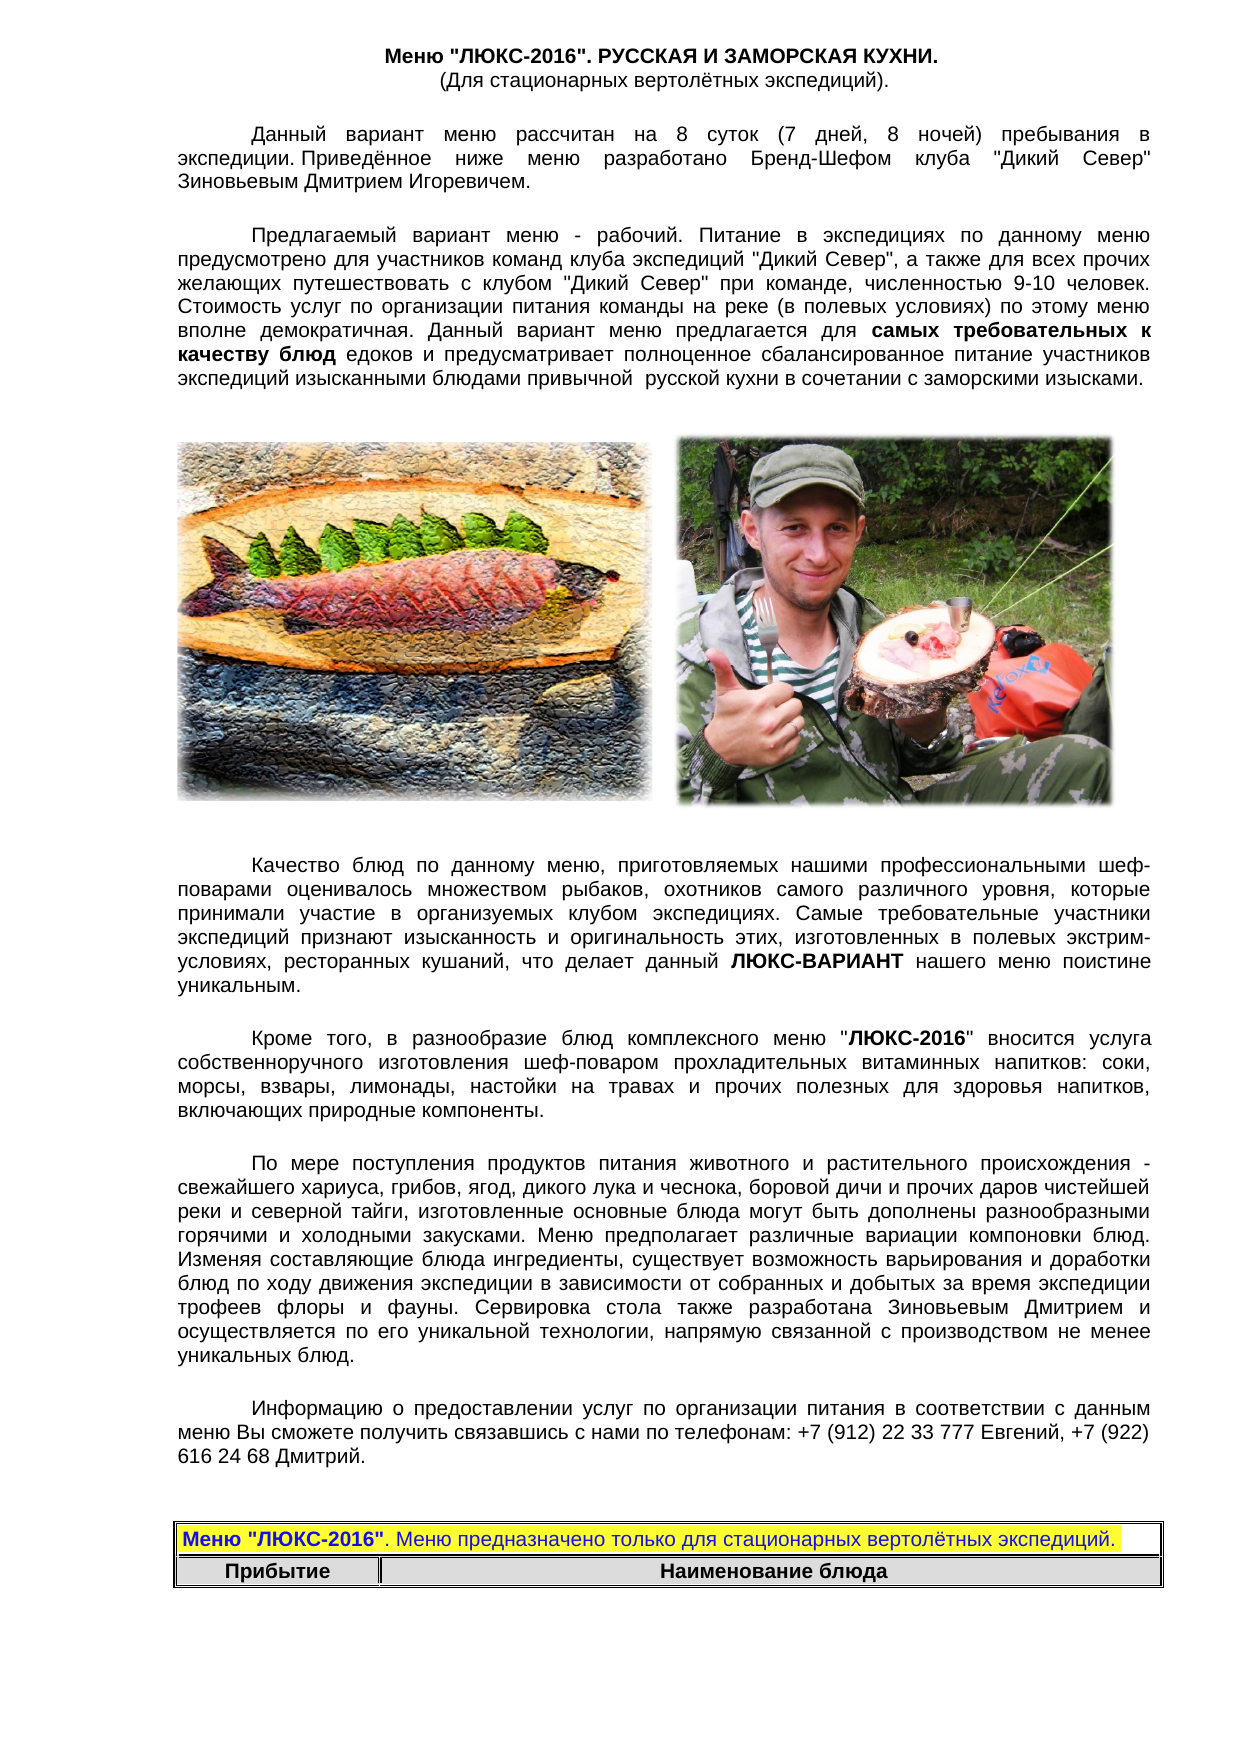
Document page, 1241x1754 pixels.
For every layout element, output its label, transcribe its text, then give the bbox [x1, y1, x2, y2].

table_cell Прибытие [177, 1554, 380, 1584]
table_cell Наименование блюда [380, 1554, 1161, 1584]
text Данный вариант меню рассчитан на 8 суток (7 дней, 8 ночей) пребывания в экспедиции. Приведённое ниже меню разработано Бренд-Шефом клуба "Дикий Север" Зиновьевым Дмитрием Игоревичем. [177, 121, 1152, 193]
picture [664, 421, 1133, 823]
table_header [177, 1524, 1160, 1554]
text Качество блюд по данному меню, приготовляемых нашими профессиональными шеф-поварами оценивалось множеством рыбаков, охотников самого различного уровня, которые принимали участие в организуемых клубом экспедициях. Самые требовательные участники экспедиций признают изысканность и оригинальность этих, изготовленных в полевых экстрим-условиях, ресторанных кушаний, что делает данный ЛЮКС-ВАРИАНТ нашего меню поистине уникальным. [177, 853, 1152, 997]
text По мере поступления продуктов питания животного и растительного происхождения - свежайшего хариуса, грибов, ягод, дикого лука и чеснока, боровой дичи и прочих даров чистейшей реки и северной тайги, изготовленные основные блюда могут быть дополнены разнообразными горячими и холодными закусками. Меню предполагает различные вариации компоновки блюд. Изменяя составляющие блюда ингредиенты, существует возможность варьирования и доработки блюд по ходу движения экспедиции в зависимости от собранных и добытых за время экспедиции трофеев флоры и фауны. Сервировка стола также разработана Зиновьевым Дмитрием и осуществляется по его уникальной технологии, напрямую связанной с производством не менее уникальных блюд. [177, 1151, 1152, 1366]
text Предлагаемый вариант меню - рабочий. Питание в экспедициях по данному меню предусмотрено для участников команд клуба экспедиций "Дикий Север", а также для всех прочих желающих путешествовать с клубом "Дикий Север" при команде, численностью 9-10 человек. Стоимость услуг по организации питания команды на реке (в полевых условиях) по этому меню вполне демократичная. Данный вариант меню предлагается для самых требовательных к качеству блюд едоков и предусматривает полноценное сбалансированное питание участников экспедиций изысканными блюдами привычной русской кухни в сочетании с заморскими изысками. [177, 222, 1152, 390]
table_header [663, 419, 1150, 824]
table_header [176, 419, 663, 824]
text Меню "ЛЮКС-2016". РУССКАЯ И ЗАМОРСКАЯ КУХНИ. (Для стационарных вертолётных экспедиций). [177, 44, 1152, 92]
picture [177, 442, 653, 801]
text Кроме того, в разнообразие блюд комплексного меню "ЛЮКС-2016" вносится услуга собственноручного изготовления шеф-поваром прохладительных витаминных напитков: соки, морсы, взвары, лимонады, настойки на травах и прочих полезных для здоровья напитков, включающих природные компоненты. [177, 1026, 1152, 1122]
text Информацию о предоставлении услуг по организации питания в соответствии с данным меню Вы сможете получить связавшись с нами по телефонам: +7 (912) 22 33 777 Евгений, +7 (922) 616 24 68 Дмитрий. [177, 1396, 1152, 1467]
